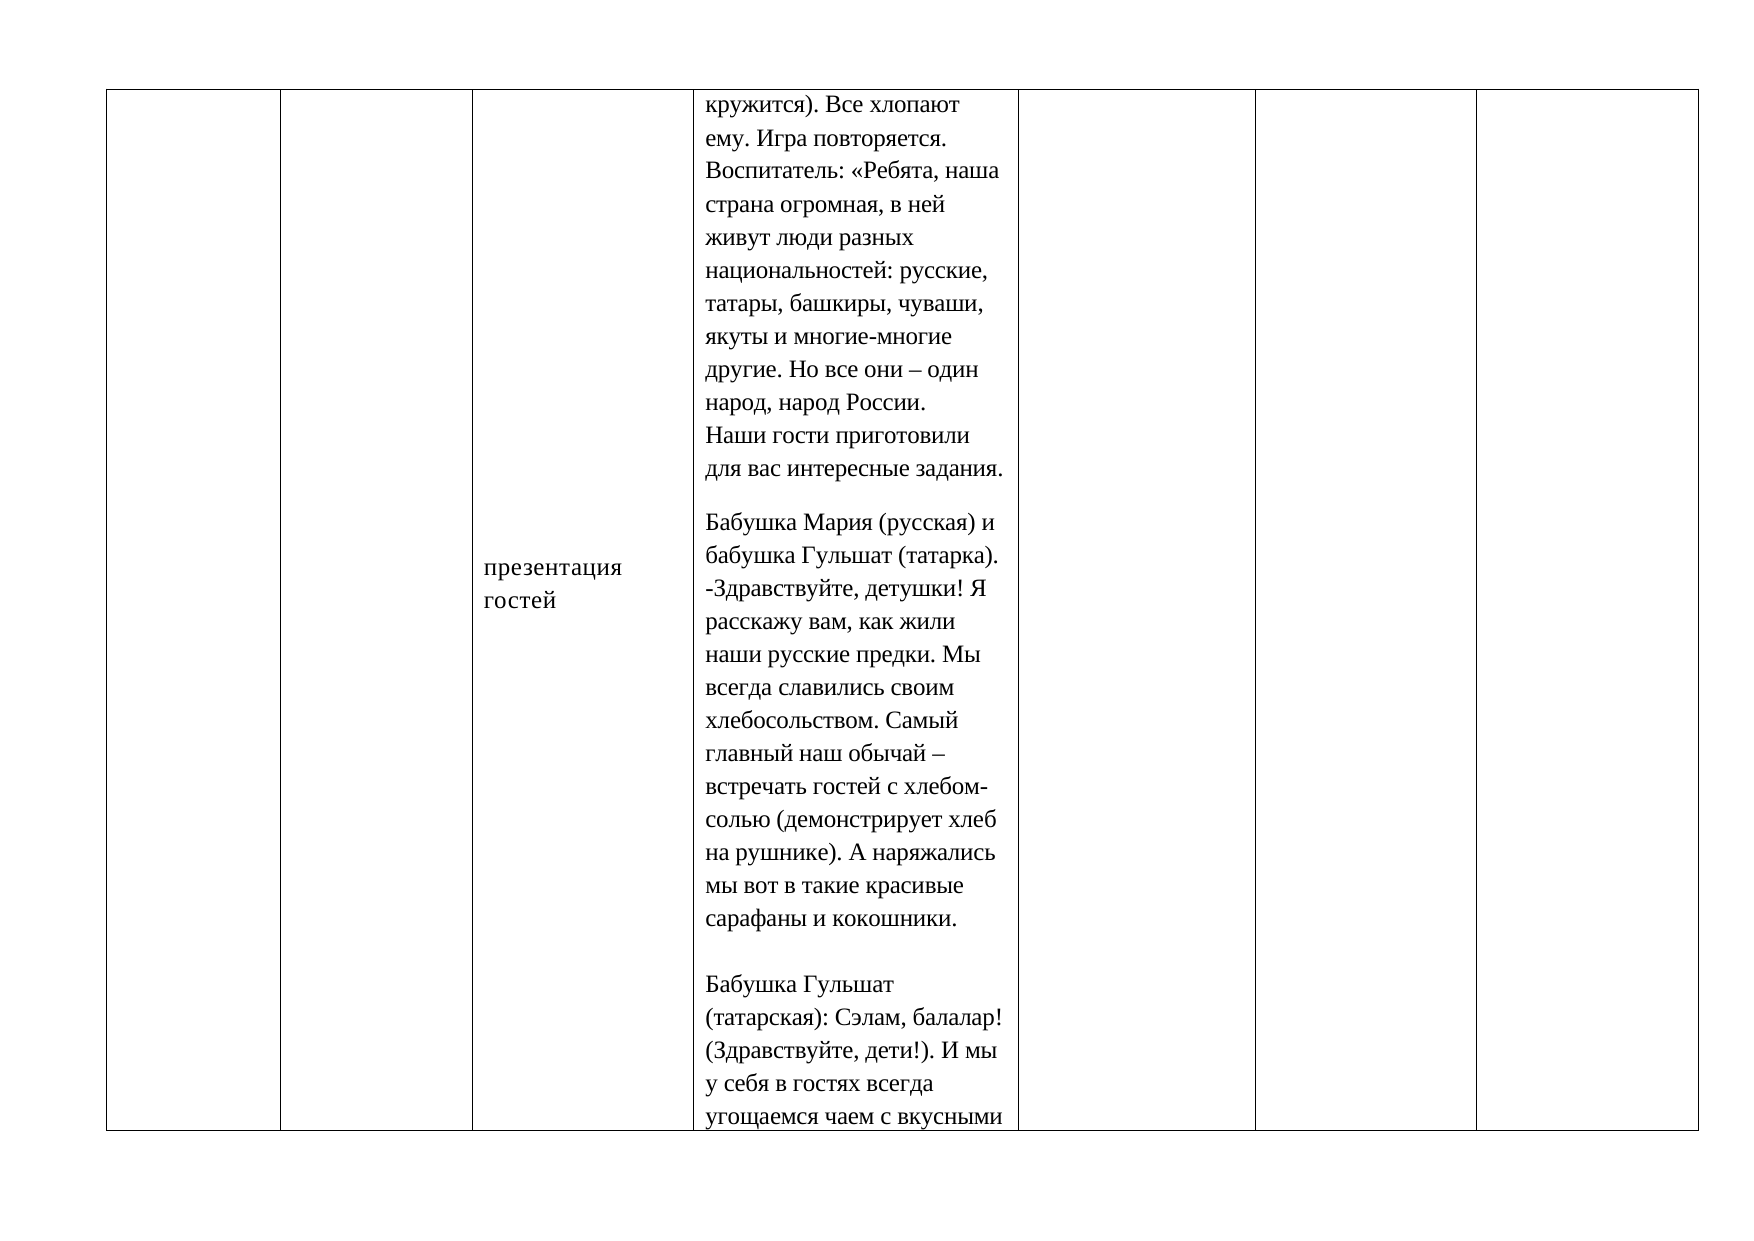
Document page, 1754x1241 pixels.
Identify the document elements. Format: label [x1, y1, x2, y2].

table_cell [1477, 90, 1698, 1130]
table_cell [107, 90, 280, 1130]
table_cell [694, 90, 1018, 1130]
table_cell [281, 90, 472, 1130]
table_cell [473, 90, 693, 1130]
table_cell [1256, 90, 1476, 1130]
table_cell [1019, 90, 1255, 1130]
